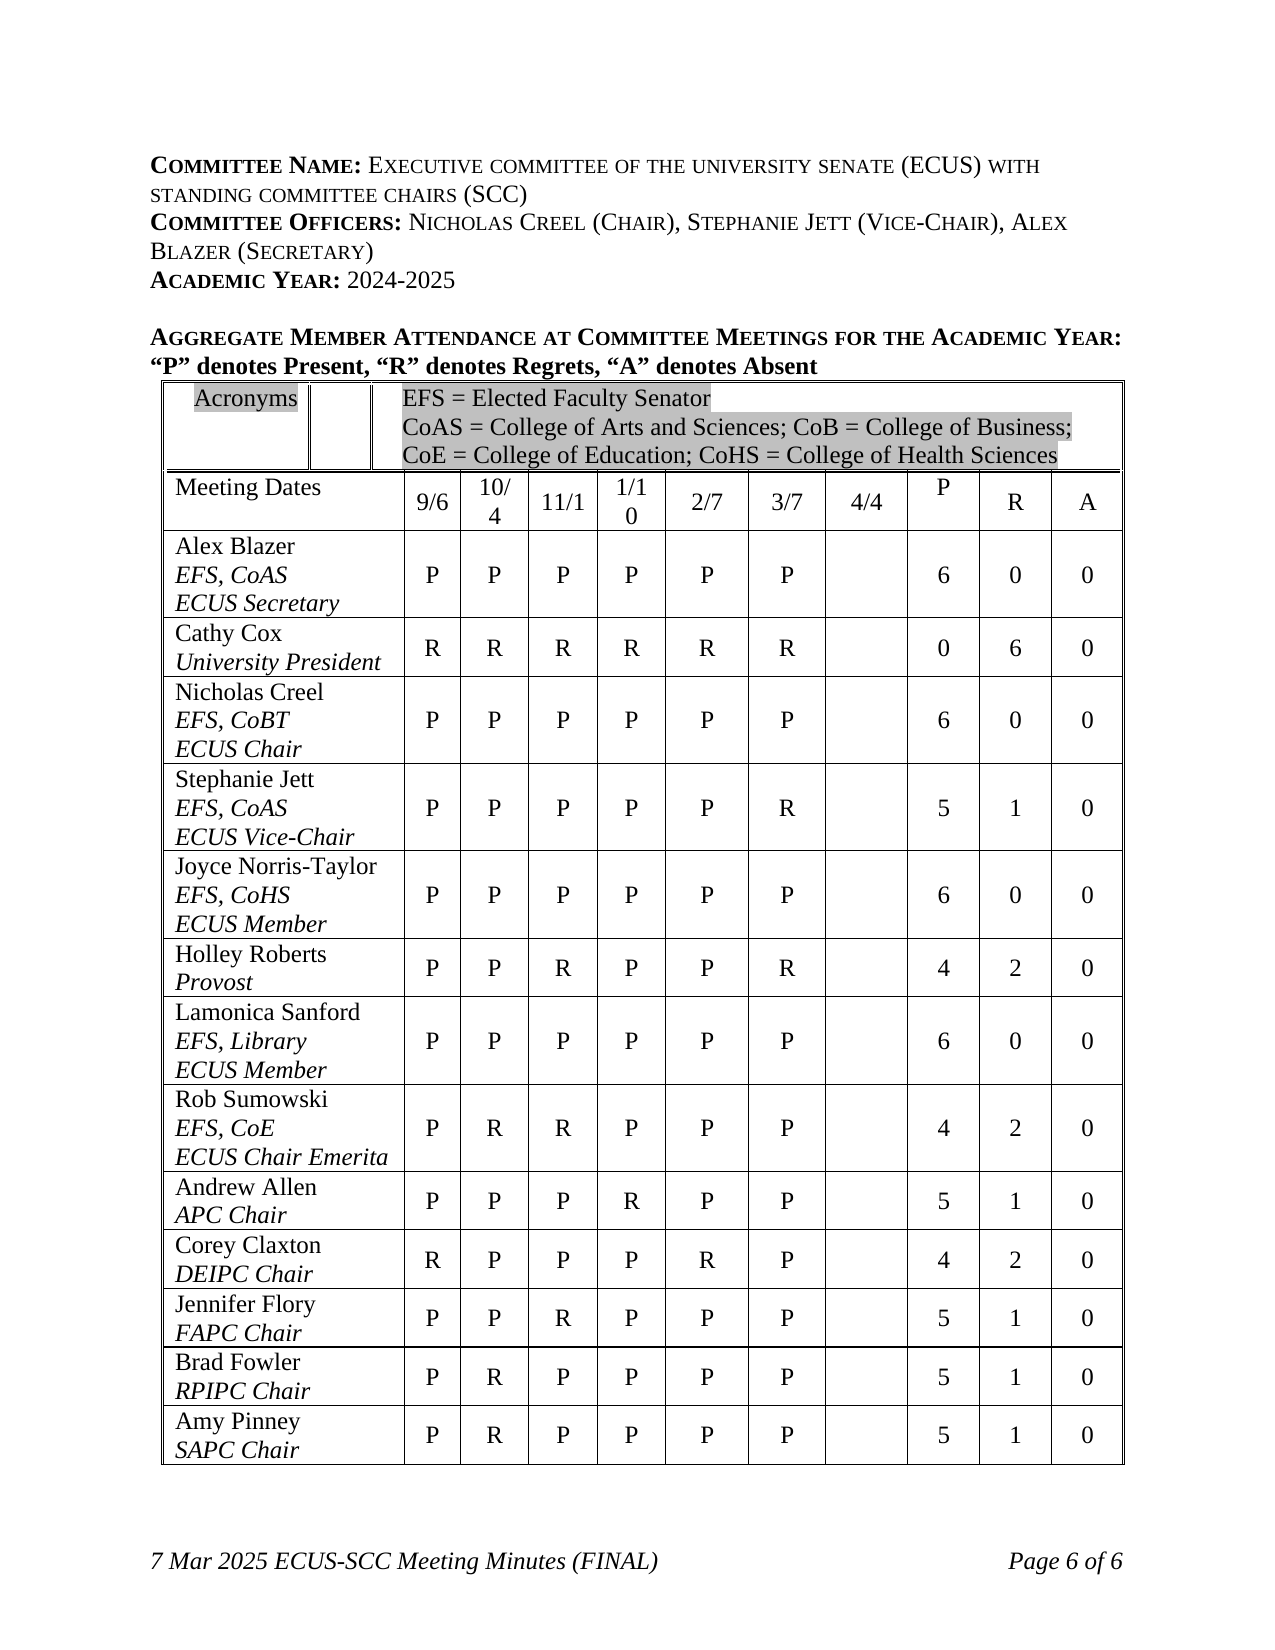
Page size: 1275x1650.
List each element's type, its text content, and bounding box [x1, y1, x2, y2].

table_cell P [749, 997, 825, 1083]
table_cell 4 [908, 1230, 979, 1288]
table_cell R [749, 618, 825, 676]
table_cell 1 [980, 1172, 1051, 1229]
table_cell 0 [1052, 997, 1122, 1083]
table_cell P [598, 1085, 665, 1171]
table_cell P [405, 997, 460, 1083]
table_cell P [598, 997, 665, 1083]
table_cell 0 [980, 851, 1051, 938]
table_cell R [980, 473, 1051, 530]
table_cell P [749, 1085, 825, 1171]
table_cell P [405, 1406, 460, 1463]
table_cell 5 [908, 1289, 979, 1346]
table_cell Alex Blazer EFS, CoAS ECUS Secretary [164, 531, 404, 617]
table_cell R [529, 618, 597, 676]
table_cell 0 [1052, 939, 1122, 996]
table_cell [826, 1172, 907, 1229]
table_cell 6 [980, 618, 1051, 676]
table_cell Lamonica Sanford EFS, Library ECUS Member [164, 997, 404, 1083]
table_cell P [749, 1348, 825, 1405]
table_cell 5 [908, 764, 979, 850]
table_cell P [529, 997, 597, 1083]
table_cell P [749, 1406, 825, 1463]
table_cell 5 [908, 1172, 979, 1229]
table_cell [826, 851, 907, 938]
table_cell R [461, 1348, 528, 1405]
table_cell 0 [1052, 764, 1122, 850]
table_cell P [529, 531, 597, 617]
table_cell 6 [908, 997, 979, 1083]
table_cell 0 [1052, 1406, 1122, 1463]
table_cell P [598, 1348, 665, 1405]
table_cell 9/6 [405, 473, 460, 530]
table_header Acronyms [163, 381, 310, 469]
table_header [310, 383, 371, 469]
table_cell Joyce Norris-Taylor EFS, CoHS ECUS Member [164, 851, 404, 938]
table_cell [826, 997, 907, 1083]
table_cell P [405, 677, 460, 763]
table_cell Stephanie Jett EFS, CoAS ECUS Vice-Chair [164, 764, 404, 850]
table_cell 0 [1052, 618, 1122, 676]
table_cell [826, 1289, 907, 1346]
table_cell Cathy Cox University President [164, 618, 404, 676]
table_cell P [749, 677, 825, 763]
table_cell 0 [1052, 531, 1122, 617]
table_cell P [529, 1172, 597, 1229]
table_cell P [749, 1289, 825, 1346]
table_cell P [666, 939, 748, 996]
text Aggregate Member Attendance at Committee Meetings for the Academic Year: [150, 322, 1125, 351]
table_cell 0 [1052, 677, 1122, 763]
text “P” denotes Present, “R” denotes Regrets, “A” denotes Absent [150, 351, 1125, 380]
text Academic Year: 2024-2025 [150, 265, 1125, 294]
table_cell 11/1 [529, 473, 597, 530]
table_cell Holley Roberts Provost [164, 939, 404, 996]
table_cell P [666, 677, 748, 763]
table_cell 4 [908, 1085, 979, 1171]
table_cell 2/7 [666, 473, 748, 530]
table_cell [826, 1230, 907, 1288]
table_cell [826, 939, 907, 996]
table_cell P [666, 1348, 748, 1405]
table_cell P [461, 939, 528, 996]
table_cell 6 [908, 851, 979, 938]
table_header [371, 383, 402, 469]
table_cell P [666, 764, 748, 850]
table_cell P [598, 1406, 665, 1463]
table_cell P [405, 939, 460, 996]
table_cell P [461, 764, 528, 850]
table_cell P [749, 531, 825, 617]
table_cell P [598, 531, 665, 617]
table_cell P [749, 1230, 825, 1288]
table_cell P [598, 939, 665, 996]
table_cell P [405, 1085, 460, 1171]
table_cell P [749, 851, 825, 938]
table_cell [826, 1085, 907, 1171]
table_cell P [461, 1289, 528, 1346]
table_cell R [598, 1172, 665, 1229]
table_cell P [405, 764, 460, 850]
table_cell P [405, 1348, 460, 1405]
table_cell P [666, 1289, 748, 1346]
table_cell P [405, 1172, 460, 1229]
table_cell R [666, 1230, 748, 1288]
table_cell 0 [980, 677, 1051, 763]
table_cell R [529, 1289, 597, 1346]
table_cell [826, 618, 907, 676]
table_cell P [908, 473, 979, 530]
table_cell R [749, 939, 825, 996]
table_cell R [461, 1406, 528, 1463]
table_cell R [749, 764, 825, 850]
table_cell 0 [980, 997, 1051, 1083]
table_cell P [529, 677, 597, 763]
table_cell P [598, 851, 665, 938]
table_cell [826, 764, 907, 850]
table_cell P [666, 1172, 748, 1229]
table_cell P [529, 1406, 597, 1463]
table_cell Corey Claxton DEIPC Chair [164, 1230, 404, 1288]
table_cell 0 [1052, 1172, 1122, 1229]
table_cell 10/4 [461, 473, 528, 530]
table_cell P [749, 1172, 825, 1229]
table_cell [826, 1348, 907, 1405]
table_cell 4/4 [826, 473, 907, 530]
table_cell R [529, 939, 597, 996]
table_cell P [461, 997, 528, 1083]
table_cell 6 [908, 677, 979, 763]
table_cell Andrew Allen APC Chair [164, 1172, 404, 1229]
table_cell P [666, 1085, 748, 1171]
table_cell P [405, 851, 460, 938]
table_cell 1 [980, 764, 1051, 850]
table_cell P [461, 677, 528, 763]
table_cell R [461, 618, 528, 676]
table_cell 0 [980, 531, 1051, 617]
table_cell 2 [980, 1085, 1051, 1171]
text Committee Officers: Nicholas Creel (Chair), Stephanie Jett (Vice-Chair), Alex Blazer (Secretary) [150, 207, 1125, 265]
table_cell P [405, 1289, 460, 1346]
table_cell 0 [1052, 1230, 1122, 1288]
table_cell P [598, 764, 665, 850]
table_cell R [461, 1085, 528, 1171]
table_cell 2 [980, 939, 1051, 996]
table_cell P [461, 1172, 528, 1229]
table_cell Brad Fowler RPIPC Chair [164, 1348, 404, 1405]
table_cell R [598, 618, 665, 676]
table_cell 5 [908, 1406, 979, 1463]
table_cell [826, 1406, 907, 1463]
table_cell Jennifer Flory FAPC Chair [164, 1289, 404, 1346]
table_cell P [666, 851, 748, 938]
table_cell P [461, 1230, 528, 1288]
table_cell P [529, 1348, 597, 1405]
table_cell 0 [908, 618, 979, 676]
table_cell 2 [980, 1230, 1051, 1288]
table_cell [826, 677, 907, 763]
table_cell Rob Sumowski EFS, CoE ECUS Chair Emerita [164, 1085, 404, 1171]
table_cell P [461, 531, 528, 617]
table_cell P [405, 531, 460, 617]
table_cell P [598, 677, 665, 763]
table_cell 5 [908, 1348, 979, 1405]
table_cell P [529, 1230, 597, 1288]
table_cell Meeting Dates [163, 469, 404, 530]
table_cell P [598, 1230, 665, 1288]
table_cell R [529, 1085, 597, 1171]
table_cell 1/10 [598, 473, 665, 530]
table_cell 1 [980, 1348, 1051, 1405]
table_cell 0 [1052, 1289, 1122, 1346]
table_cell [826, 531, 907, 617]
table_cell 1 [980, 1289, 1051, 1346]
table_cell A [1052, 469, 1123, 530]
table_cell Amy Pinney SAPC Chair [164, 1406, 404, 1463]
table_cell 0 [1052, 851, 1122, 938]
table_header EFS = Elected Faculty Senator CoAS = College of Arts and Sciences; CoB = College of Business; CoE = College of Education; CoHS = College of Health Sciences [711, 383, 1122, 469]
table_cell 3/7 [749, 473, 825, 530]
table_cell 0 [1052, 1085, 1122, 1171]
table_cell P [666, 531, 748, 617]
table_cell R [405, 618, 460, 676]
table_cell 4 [908, 939, 979, 996]
table_cell R [666, 618, 748, 676]
table_cell Nicholas Creel EFS, CoBT ECUS Chair [164, 677, 404, 763]
table_cell 6 [908, 531, 979, 617]
table_cell 1 [980, 1406, 1051, 1463]
table_cell 0 [1052, 1348, 1122, 1405]
table_cell P [666, 1406, 748, 1463]
table_cell P [666, 997, 748, 1083]
table_cell P [461, 851, 528, 938]
table_cell P [529, 764, 597, 850]
table_cell R [405, 1230, 460, 1288]
text Committee Name: Executive committee of the university senate (ECUS) with standing committee chairs (SCC) [150, 150, 1125, 207]
table_cell P [598, 1289, 665, 1346]
table_cell P [529, 851, 597, 938]
